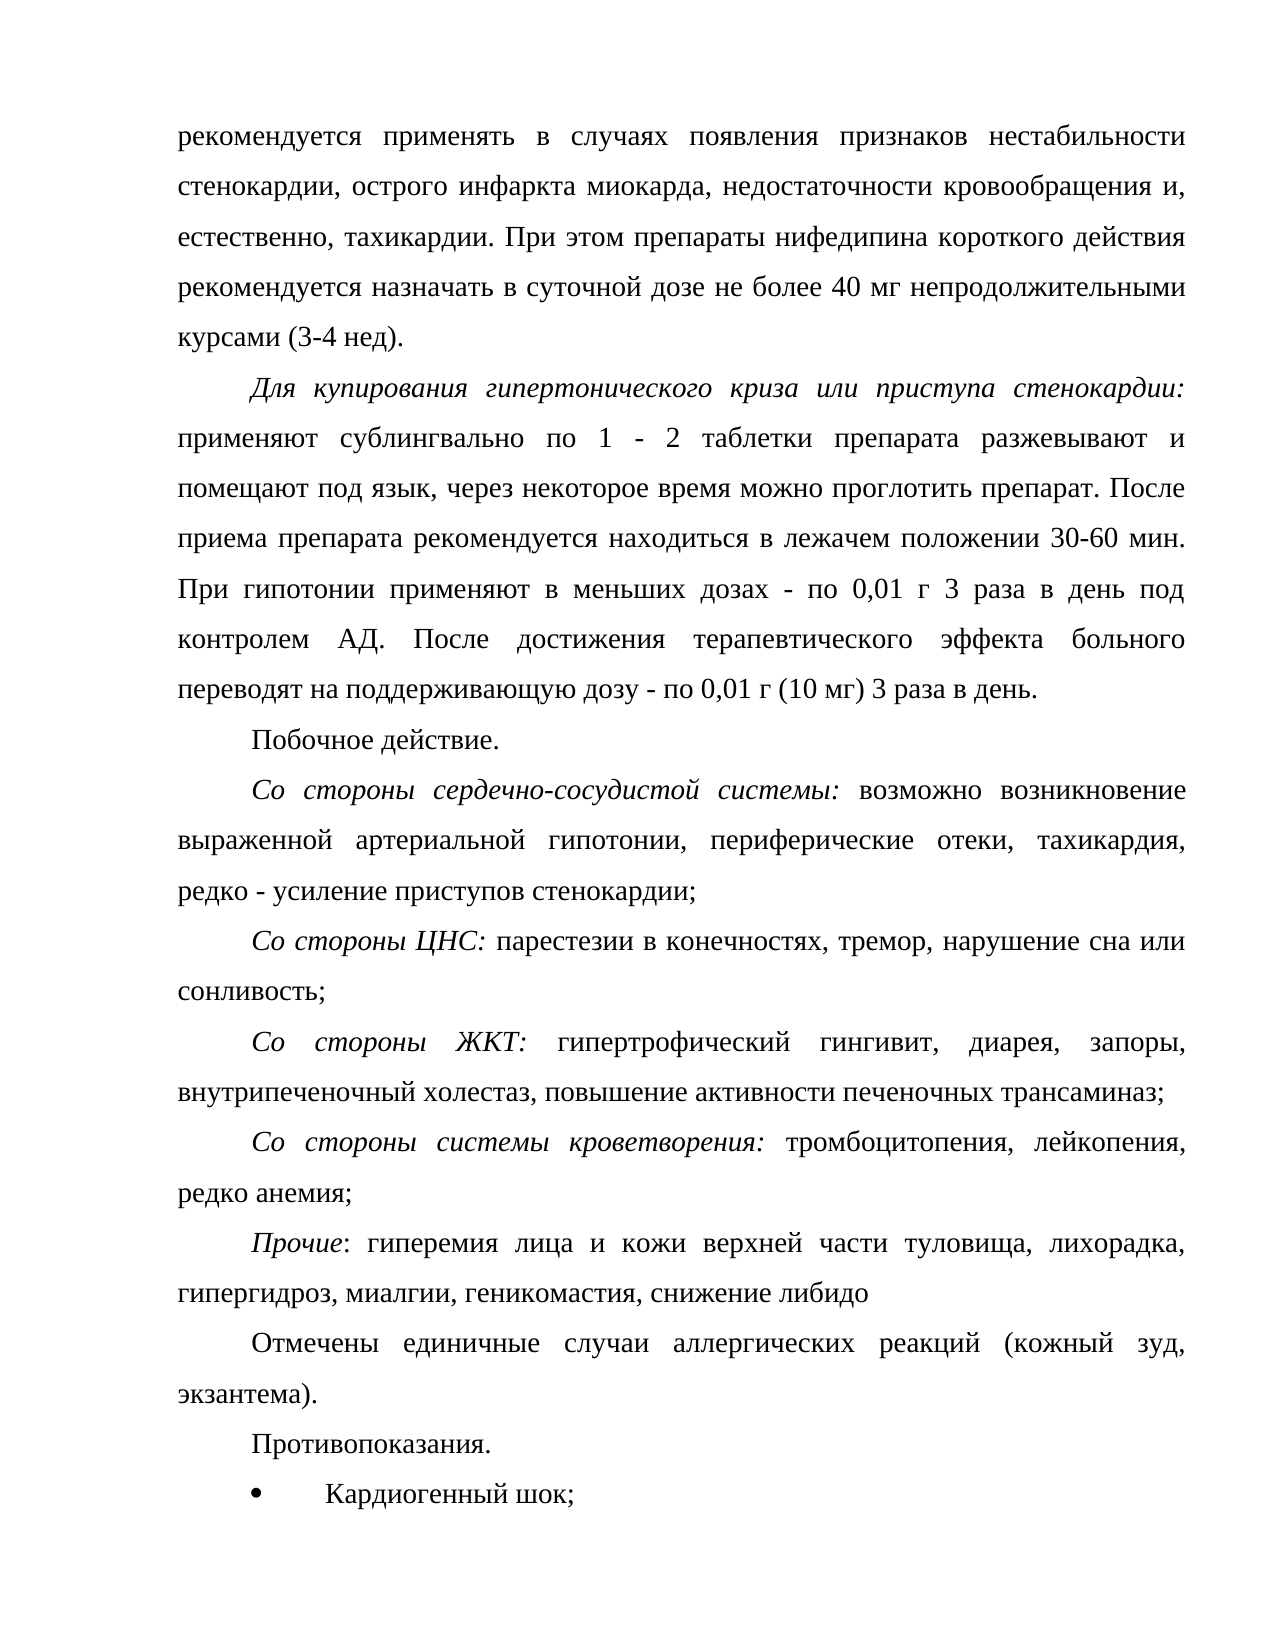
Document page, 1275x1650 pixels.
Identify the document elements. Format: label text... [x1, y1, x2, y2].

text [177, 118, 1186, 353]
text Со стороны сердечно-сосудистой системы: возможно возникновение выраженной артериальной гипотонии, периферические отеки, тахикардия, редко - усиление приступов стенокардии; [177, 772, 1186, 906]
text Со стороны ЖКТ: гипертрофический гингивит, диарея, запоры, внутрипеченочный холестаз, повышение активности печеночных трансаминаз; [177, 1024, 1186, 1108]
text Прочие: гиперемия лица и кожи верхней части туловища, лихорадка, гипергидроз, миалгии, геникомастия, снижение либидо [177, 1225, 1186, 1309]
text Со стороны ЦНС: парестезии в конечностях, тремор, нарушение сна или сонливость; [177, 923, 1186, 1007]
text Противопоказания. [177, 1426, 1186, 1460]
text Со стороны системы кроветворения: тромбоцитопения, лейкопения, редко анемия; [177, 1124, 1186, 1208]
text Побочное действие. [177, 722, 1186, 755]
text Для купирования гипертонического криза или приступа стенокардии: применяют сублингвально по 1 - 2 таблетки препарата разжевывают и помещают под язык, через некоторое время можно проглотить препарат. После приема препарата рекомендуется находиться в лежачем положении 30-60 мин. При гипотонии применяют в меньших дозах - по 0,01 г 3 раза в день под контролем АД. После достижения терапевтического эффекта больного переводят на поддерживающую дозу - по 0,01 г (10 мг) 3 раза в день. [177, 370, 1186, 705]
text  Кардиогенный шок; [177, 1477, 1186, 1510]
text Отмечены единичные случаи аллергических реакций (кожный зуд, экзантема). [177, 1326, 1186, 1409]
